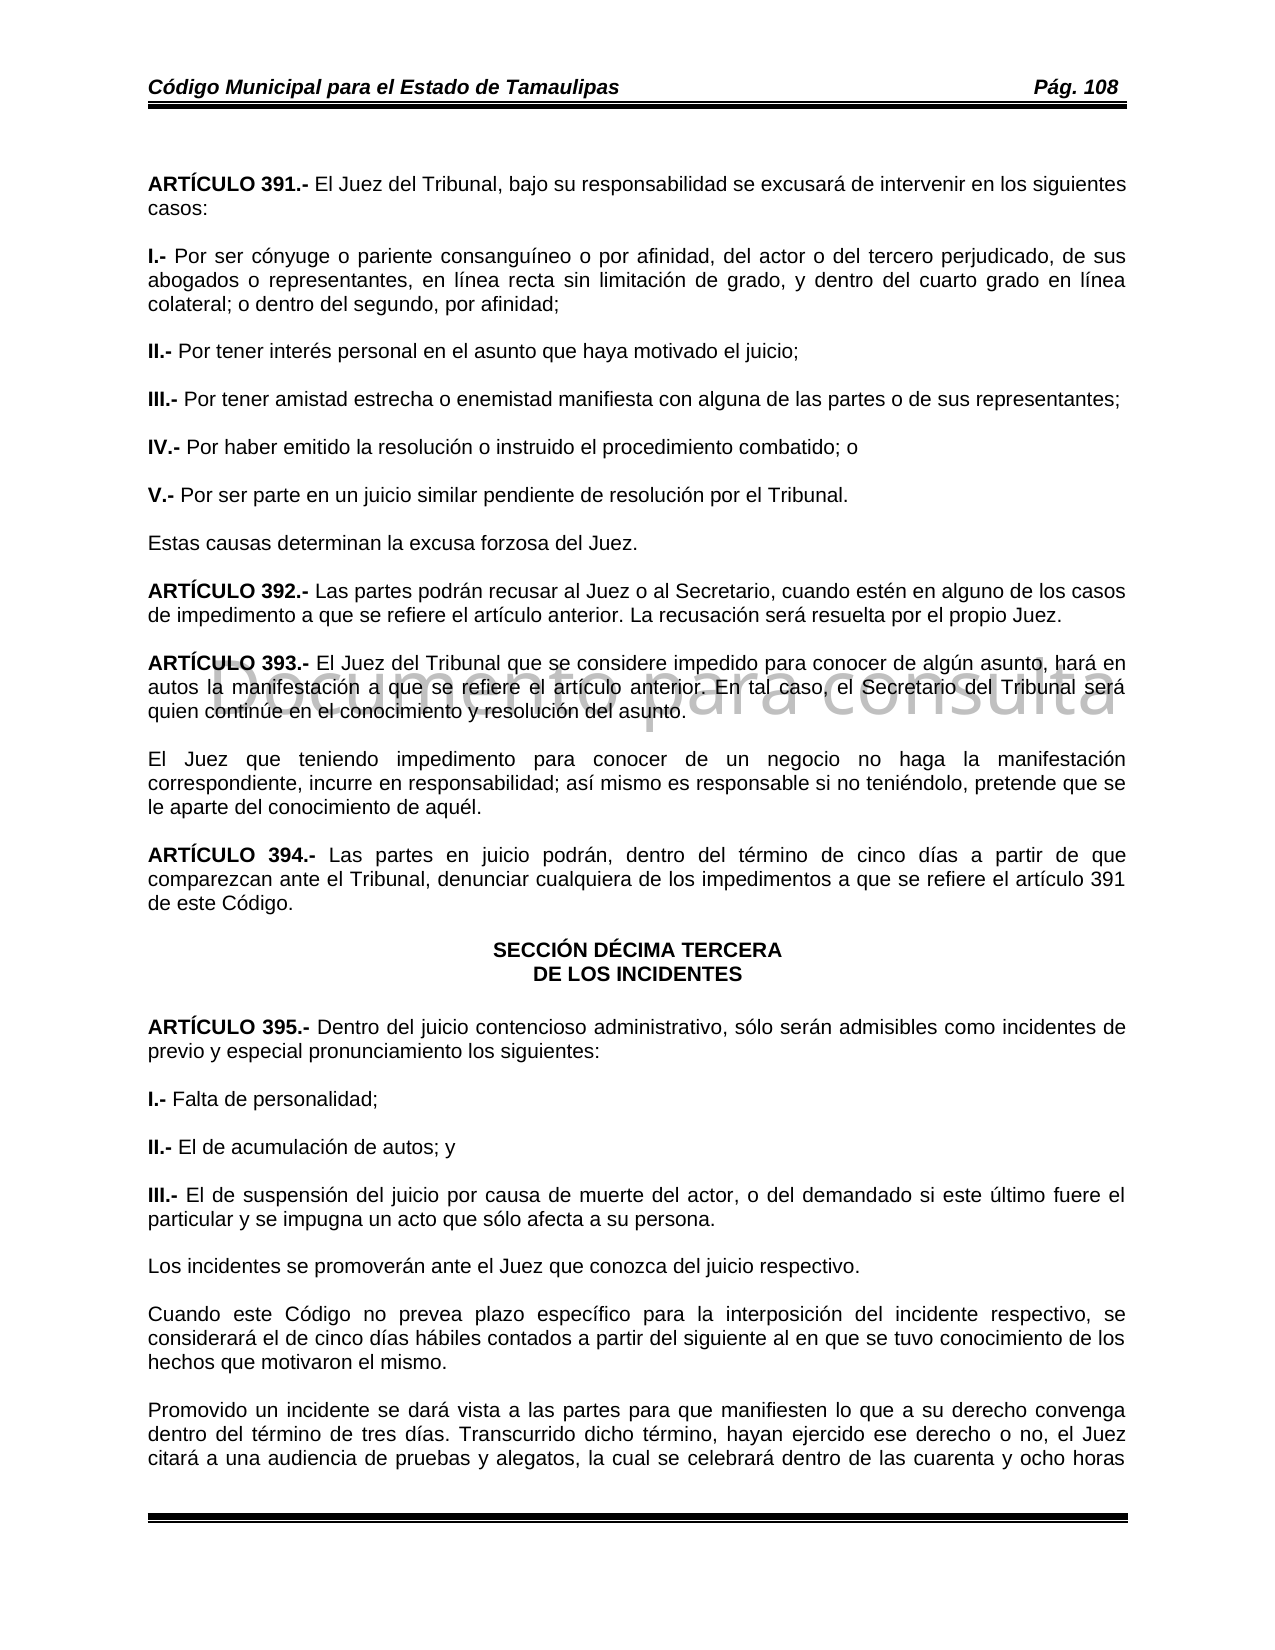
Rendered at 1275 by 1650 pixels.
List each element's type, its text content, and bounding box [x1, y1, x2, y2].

text SECCIÓN DÉCIMA TERCERA [148, 938, 1127, 962]
text IV.- Por haber emitido la resolución o instruido el procedimiento combatido; o [148, 435, 1127, 459]
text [148, 1398, 1127, 1470]
text ARTÍCULO 393.- El Juez del Tribunal que se considere impedido para conocer de algún asunto, hará en autos la manifestación a que se refiere el artículo anterior. En tal caso, el Secretario del Tribunal será quien continúe en el conocimiento y resolución del asunto. [148, 651, 1127, 723]
text Cuando este Código no prevea plazo específico para la interposición del incidente respectivo, se considerará el de cinco días hábiles contados a partir del siguiente al en que se tuvo conocimiento de los hechos que motivaron el mismo. [148, 1302, 1127, 1374]
text I.- Falta de personalidad; [148, 1087, 1127, 1111]
text Estas causas determinan la excusa forzosa del Juez. [148, 531, 1127, 555]
text El Juez que teniendo impedimento para conocer de un negocio no haga la manifestación correspondiente, incurre en responsabilidad; así mismo es responsable si no teniéndolo, pretende que se le aparte del conocimiento de aquél. [148, 747, 1127, 818]
text Los incidentes se promoverán ante el Juez que conozca del juicio respectivo. [148, 1254, 1127, 1278]
text ARTÍCULO 395.- Dentro del juicio contencioso administrativo, sólo serán admisibles como incidentes de previo y especial pronunciamiento los siguientes: [148, 1015, 1127, 1063]
text V.- Por ser parte en un juicio similar pendiente de resolución por el Tribunal. [148, 483, 1127, 507]
text ARTÍCULO 394.- Las partes en juicio podrán, dentro del término de cinco días a partir de que comparezcan ante el Tribunal, denunciar cualquiera de los impedimentos a que se refiere el artículo 391 de este Código. [148, 842, 1127, 914]
text ARTÍCULO 392.- Las partes podrán recusar al Juez o al Secretario, cuando estén en alguno de los casos de impedimento a que se refiere el artículo anterior. La recusación será resuelta por el propio Juez. [148, 579, 1127, 627]
text II.- El de acumulación de autos; y [148, 1134, 1127, 1158]
text III.- El de suspensión del juicio por causa de muerte del actor, o del demandado si este último fuere el particular y se impugna un acto que sólo afecta a su persona. [148, 1182, 1127, 1230]
text ARTÍCULO 391.- El Juez del Tribunal, bajo su responsabilidad se excusará de intervenir en los siguientes casos: [148, 172, 1127, 219]
text II.- Por tener interés personal en el asunto que haya motivado el juicio; [148, 339, 1127, 363]
text III.- Por tener amistad estrecha o enemistad manifiesta con alguna de las partes o de sus representantes; [148, 387, 1127, 411]
text I.- Por ser cónyuge o pariente consanguíneo o por afinidad, del actor o del tercero perjudicado, de sus abogados o representantes, en línea recta sin limitación de grado, y dentro del cuarto grado en línea colateral; o dentro del segundo, por afinidad; [148, 243, 1127, 315]
text DE LOS INCIDENTES [148, 962, 1127, 986]
